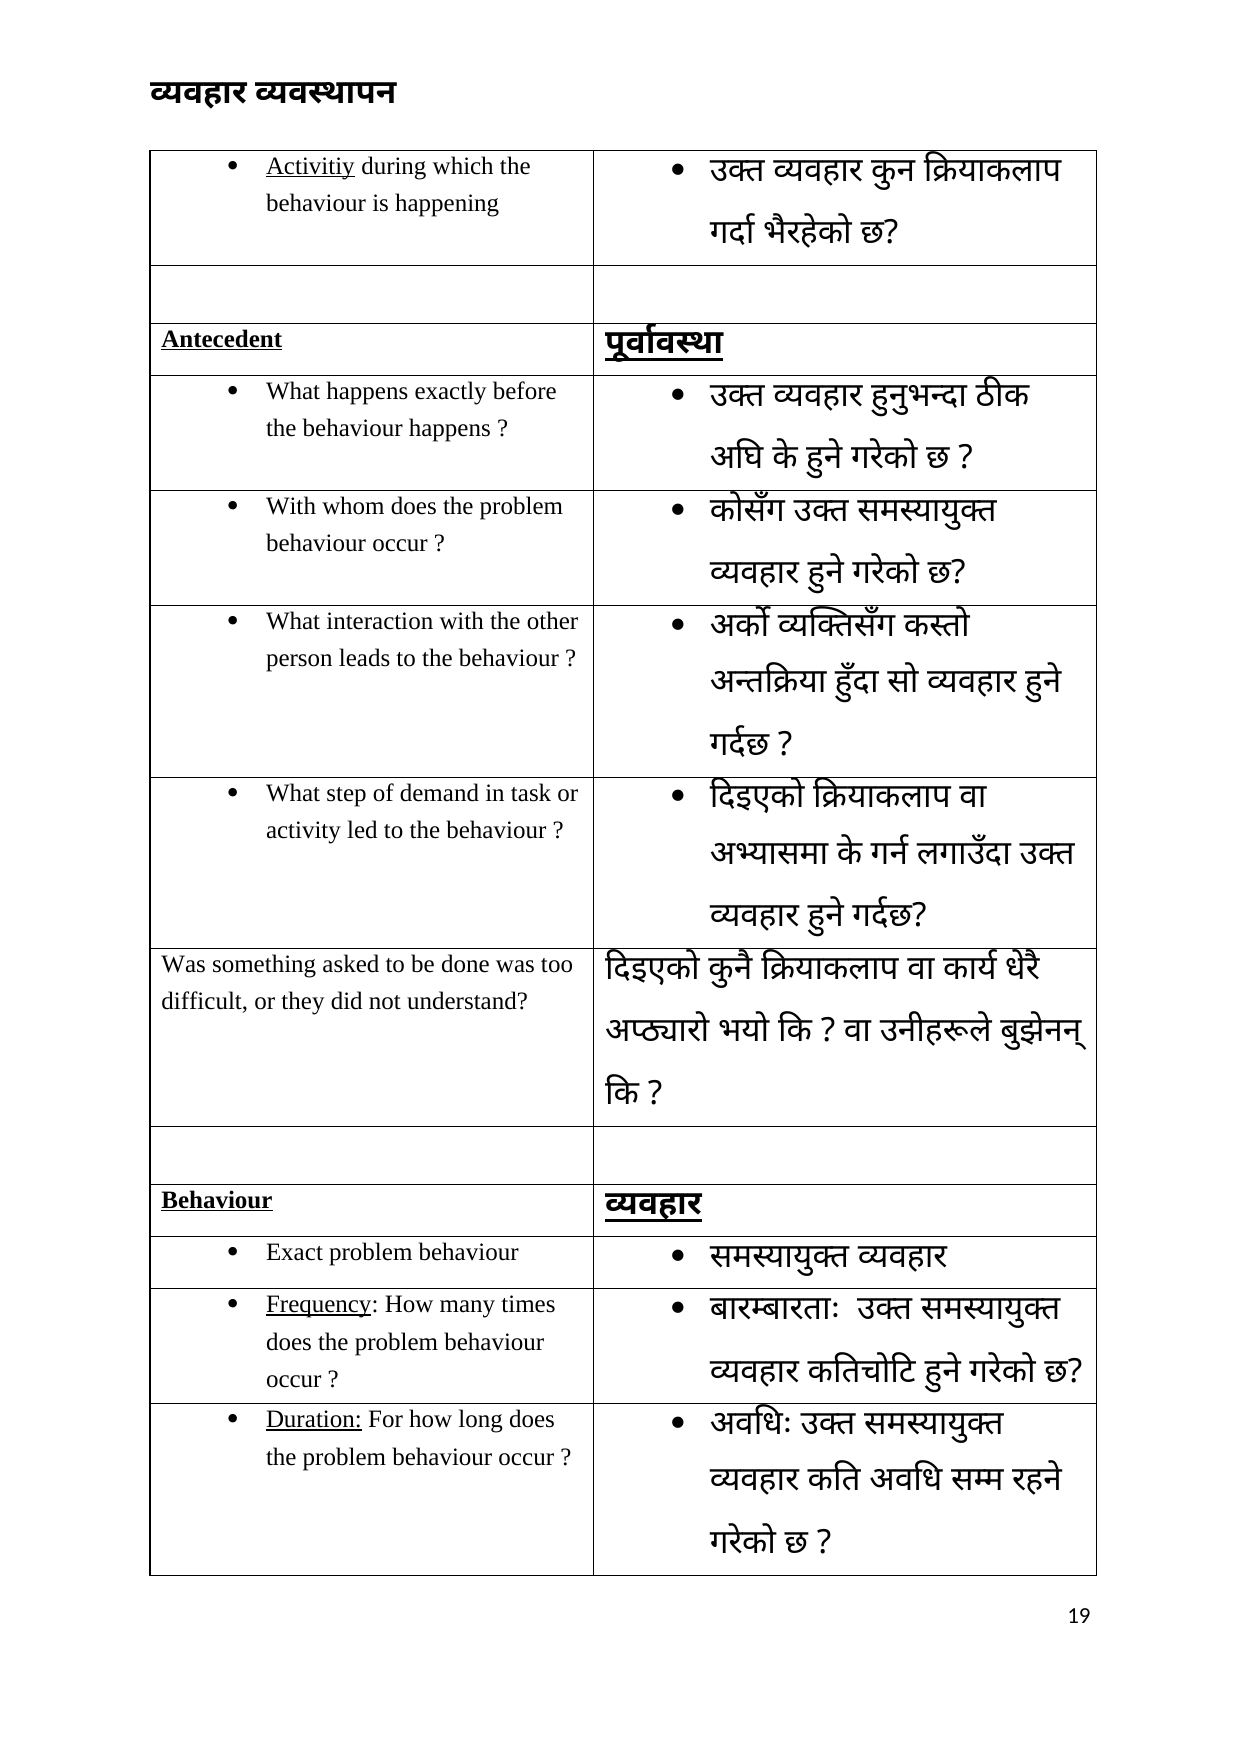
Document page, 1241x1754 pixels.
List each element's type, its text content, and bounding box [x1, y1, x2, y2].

table_cell Antecedent [151, 324, 593, 375]
table_cell Was something asked to be done was too difficult, or they did not understand? [151, 949, 593, 1126]
table_cell Behaviour [151, 1185, 593, 1236]
table_cell अवधिः उक्त समस्यायुक्त व्यवहार कति अवधि सम्म रहने गरेको छ ? [594, 1404, 1096, 1575]
table_cell What happens exactly before the behaviour happens ? [151, 376, 593, 490]
table_cell With whom does the problem behaviour occur ? [151, 491, 593, 605]
table_cell What step of demand in task or activity led to the behaviour ? [151, 778, 593, 948]
table_cell Exact problem behaviour [151, 1237, 593, 1288]
table_cell [594, 266, 1096, 323]
table_cell समस्यायुक्त व्यवहार [594, 1237, 1096, 1288]
table_cell कोसँग उक्त समस्यायुक्त व्यवहार हुने गरेको छ? [594, 491, 1096, 605]
table_cell Frequency: How many times does the problem behaviour occur ? [151, 1289, 593, 1403]
table_cell उक्त व्यवहार कुन क्रियाकलाप गर्दा भैरहेको छ? [594, 151, 1096, 265]
table_cell Duration: For how long does the problem behaviour occur ? [151, 1404, 593, 1575]
table_cell व्यवहार [594, 1185, 1096, 1236]
table_cell [151, 266, 593, 323]
table_cell दिइएको कुनै क्रियाकलाप वा कार्य धेरै अप्ठ्यारो भयो कि ? वा उनीहरूले बुझेनन् कि ? [594, 949, 1096, 1126]
table_cell उक्त व्यवहार हुनुभन्दा ठीक अघि के हुने गरेको छ ? [594, 376, 1096, 490]
table_cell [594, 1127, 1096, 1184]
table_cell Activitiy during which the behaviour is happening [151, 151, 593, 265]
table_cell पूर्वावस्था [594, 324, 1096, 375]
table_cell [151, 1127, 593, 1184]
table_cell दिइएको क्रियाकलाप वा अभ्यासमा के गर्न लगाउँदा उक्त व्यवहार हुने गर्दछ? [594, 778, 1096, 948]
table_cell बारम्बारताः उक्त समस्यायुक्त व्यवहार कतिचोटि हुने गरेको छ? [594, 1289, 1096, 1403]
table_cell What interaction with the other person leads to the behaviour ? [151, 606, 593, 777]
table_cell अर्को व्यक्तिसँग कस्तो अन्तक्रिया हुँदा सो व्यवहार हुने गर्दछ ? [594, 606, 1096, 777]
